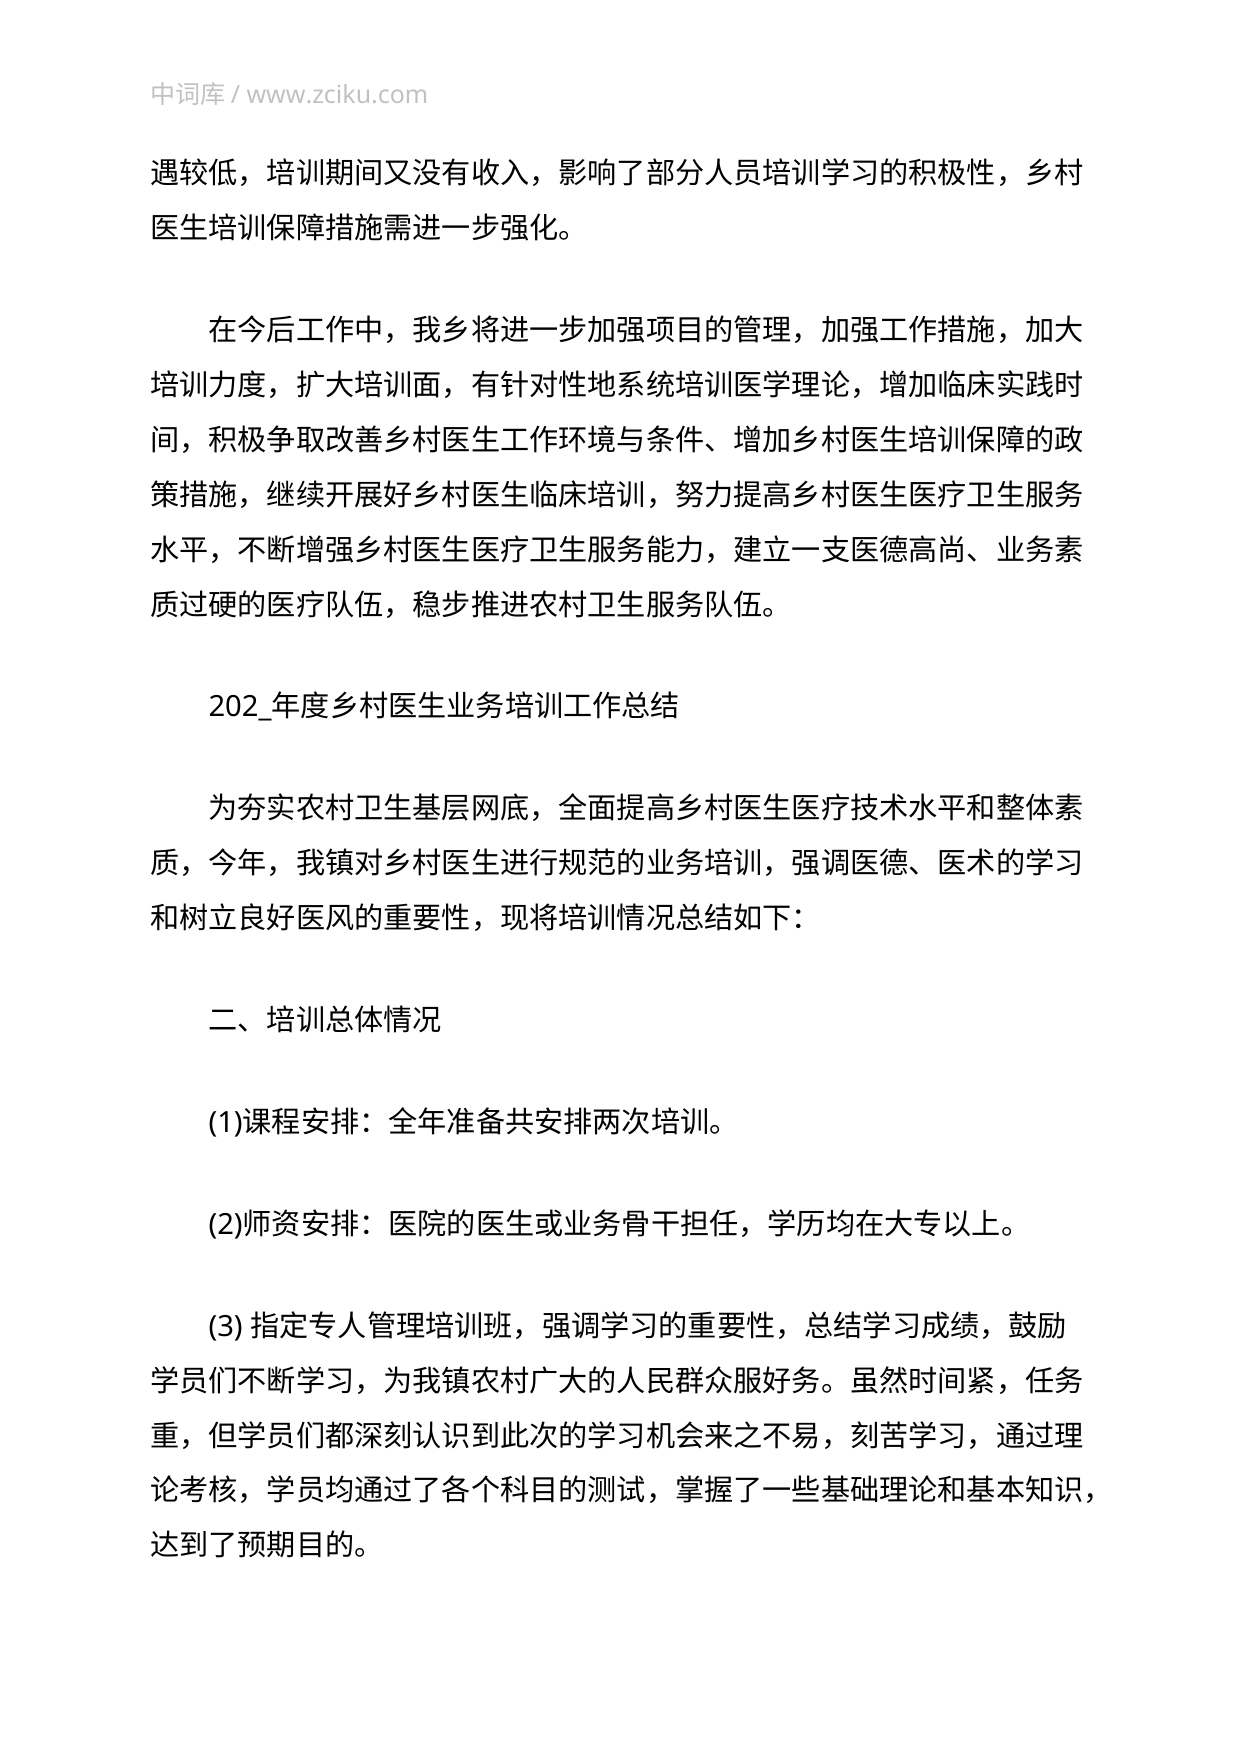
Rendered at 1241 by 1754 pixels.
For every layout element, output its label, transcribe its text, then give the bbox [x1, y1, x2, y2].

text (1)课程安排：全年准备共安排两次培训。 [150, 1098, 1090, 1141]
text 为夯实农村卫生基层网底，全面提高乡村医生医疗技术水平和整体素质，今年，我镇对乡村医生进行规范的业务培训，强调医德、医术的学习和树立良好医风的重要性，现将培训情况总结如下： [150, 785, 1090, 937]
text 202_年度乡村医生业务培训工作总结 [150, 683, 1090, 725]
text 在今后工作中，我乡将进一步加强项目的管理，加强工作措施，加大培训力度，扩大培训面，有针对性地系统培训医学理论，增加临床实践时间，积极争取改善乡村医生工作环境与条件、增加乡村医生培训保障的政策措施，继续开展好乡村医生临床培训，努力提高乡村医生医疗卫生服务水平，不断增强乡村医生医疗卫生服务能力，建立一支医德高尚、业务素质过硬的医疗队伍，稳步推进农村卫生服务队伍。 [150, 307, 1090, 623]
text 二、培训总体情况 [150, 996, 1090, 1039]
text (3) 指定专人管理培训班，强调学习的重要性，总结学习成绩，鼓励学员们不断学习，为我镇农村广大的人民群众服好务。虽然时间紧，任务重，但学员们都深刻认识到此次的学习机会来之不易，刻苦学习，通过理论考核，学员均通过了各个科目的测试，掌握了一些基础理论和基本知识，达到了预期目的。 [150, 1302, 1090, 1564]
text (2)师资安排：医院的医生或业务骨干担任，学历均在大专以上。 [150, 1200, 1090, 1243]
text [150, 150, 1090, 247]
